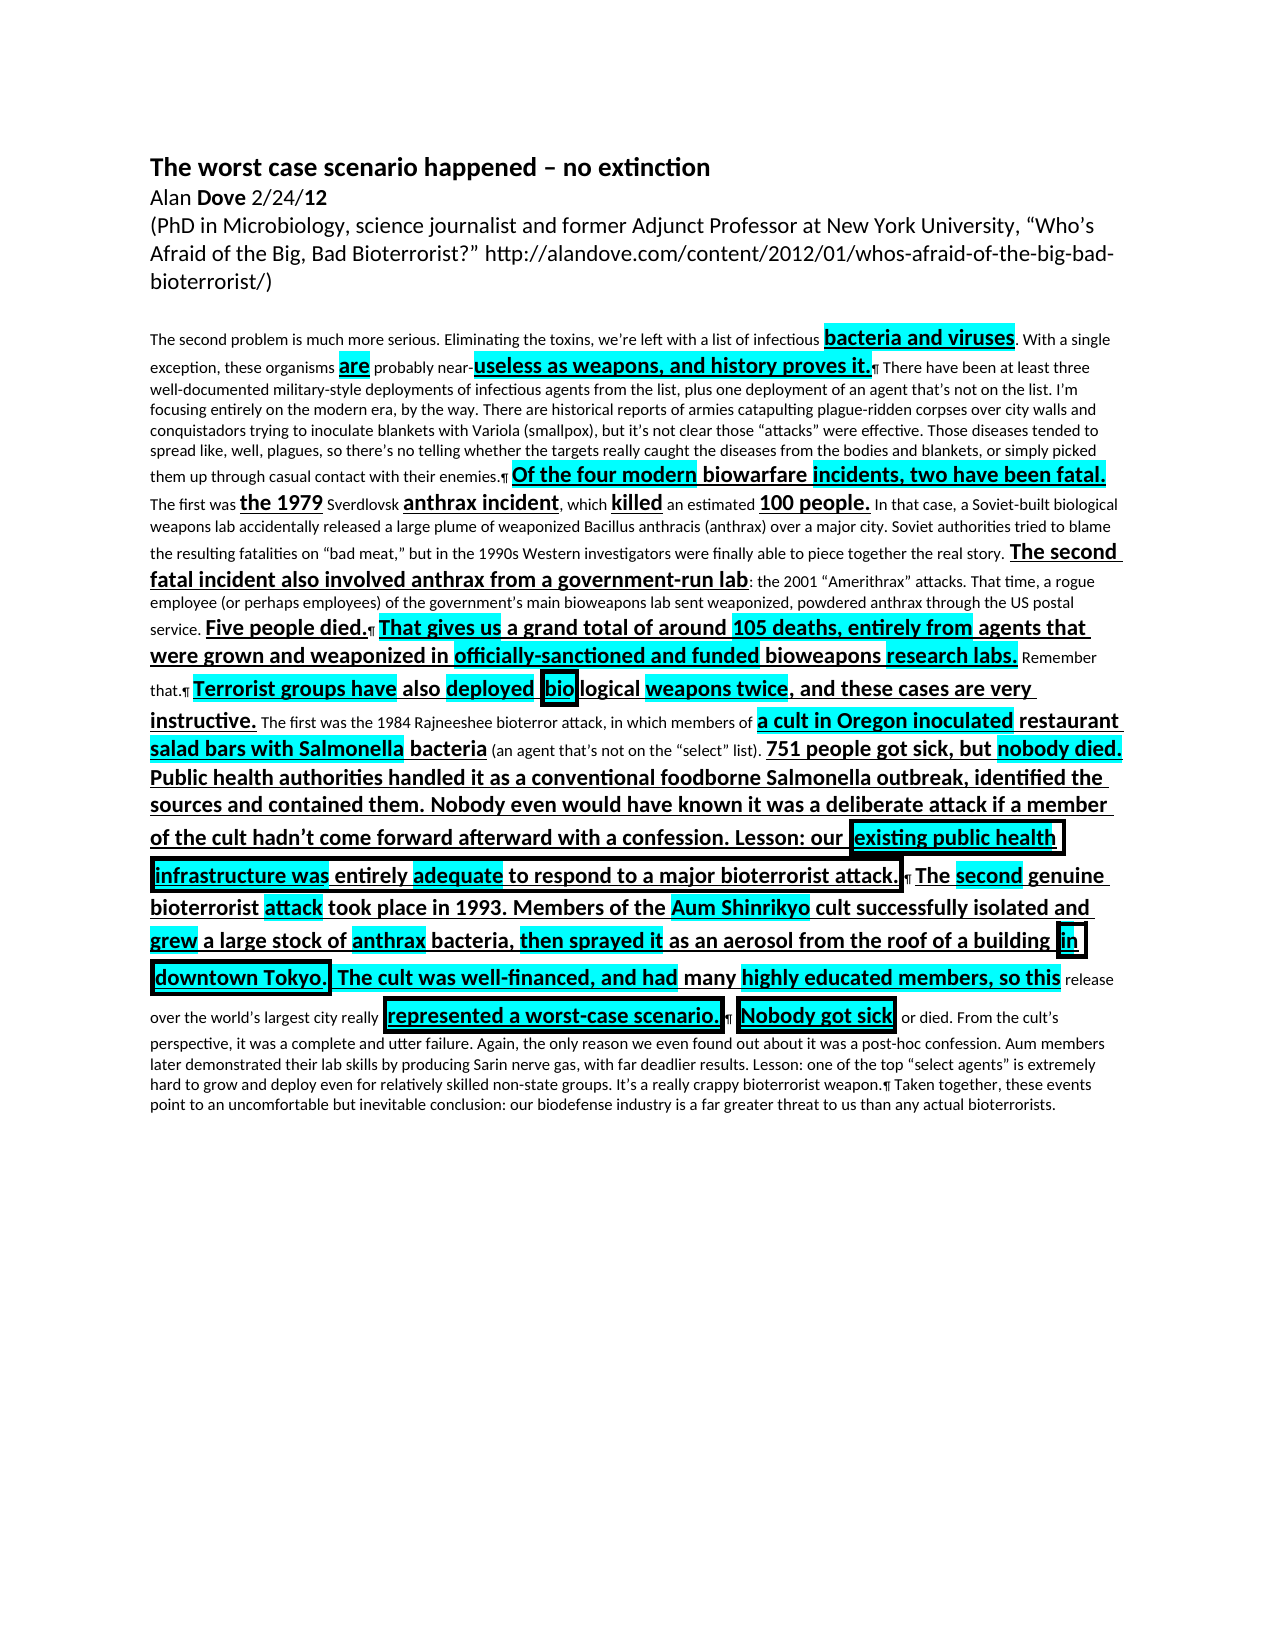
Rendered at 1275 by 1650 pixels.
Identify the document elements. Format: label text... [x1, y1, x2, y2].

text Alan Dove 2/24/12 [150, 183, 1125, 211]
text (PhD in Microbiology, science journalist and former Adjunct Professor at New York University, “Who’s Afraid of the Big, Bad Bioterrorist?” http://alandove.com/content/2012/01/whos-afraid-of-the-big-bad-bioterrorist/) [150, 211, 1125, 295]
subtitle The worst case scenario happened – no extinction [150, 150, 1125, 183]
text The second problem is much more serious. Eliminating the toxins, we’re left with a list of infectious bacteria and viruses. With a single exception, these organisms are probably near-useless as weapons, and history proves it.¶ There have been at least three well-documented military-style deployments of infectious agents from the list, plus one deployment of an agent that’s not on the list. I’m focusing entirely on the modern era, by the way. There are historical reports of armies catapulting plague-ridden corpses over city walls and conquistadors trying to inoculate blankets with Variola (smallpox), but it’s not clear those “attacks” were effective. Those diseases tended to spread like, well, plagues, so there’s no telling whether the targets really caught the diseases from the bodies and blankets, or simply picked them up through casual contact with their enemies.¶ Of the four modern biowarfare incidents, two have been fatal. The first was the 1979 Sverdlovsk anthrax incident, which killed an estimated 100 people. In that case, a Soviet-built biological weapons lab accidentally released a large plume of weaponized Bacillus anthracis (anthrax) over a major city. Soviet authorities tried to blame the resulting fatalities on “bad meat,” but in the 1990s Western investigators were finally able to piece together the real story. The second fatal incident also involved anthrax from a government-run lab: the 2001 “Amerithrax” attacks. That time, a rogue employee (or perhaps employees) of the government’s main bioweapons lab sent weaponized, powdered anthrax through the US postal service. Five people died.¶ That gives us a grand total of around 105 deaths, entirely from agents that were grown and weaponized in officially-sanctioned and funded bioweapons research labs. Remember that.¶ Terrorist groups have also deployed biological weapons twice, and these cases are very instructive. The first was the 1984 Rajneeshee bioterror attack, in which members of a cult in Oregon inoculated restaurant salad bars with Salmonella bacteria (an agent that’s not on the “select” list). 751 people got sick, but nobody died. Public health authorities handled it as a conventional foodborne Salmonella outbreak, identified the sources and contained them. Nobody even would have known it was a deliberate attack if a member of the cult hadn’t come forward afterward with a confession. Lesson: our existing public health infrastructure was entirely adequate to respond to a major bioterrorist attack.¶ The second genuine bioterrorist attack took place in 1993. Members of the Aum Shinrikyo cult successfully isolated and grew a large stock of anthrax bacteria, then sprayed it as an aerosol from the roof of a building in downtown Tokyo. The cult was well-financed, and had many highly educated members, so this release over the world’s largest city really represented a worst-case scenario.¶ Nobody got sick or died. From the cult’s perspective, it was a complete and utter failure. Again, the only reason we even found out about it was a post-hoc confession. Aum members later demonstrated their lab skills by producing Sarin nerve gas, with far deadlier results. Lesson: one of the top “select agents” is extremely hard to grow and deploy even for relatively skilled non-state groups. It’s a really crappy bioterrorist weapon.¶ Taken together, these events point to an uncomfortable but inevitable conclusion: our biodefense industry is a far greater threat to us than any actual bioterrorists. [150, 323, 1125, 1115]
